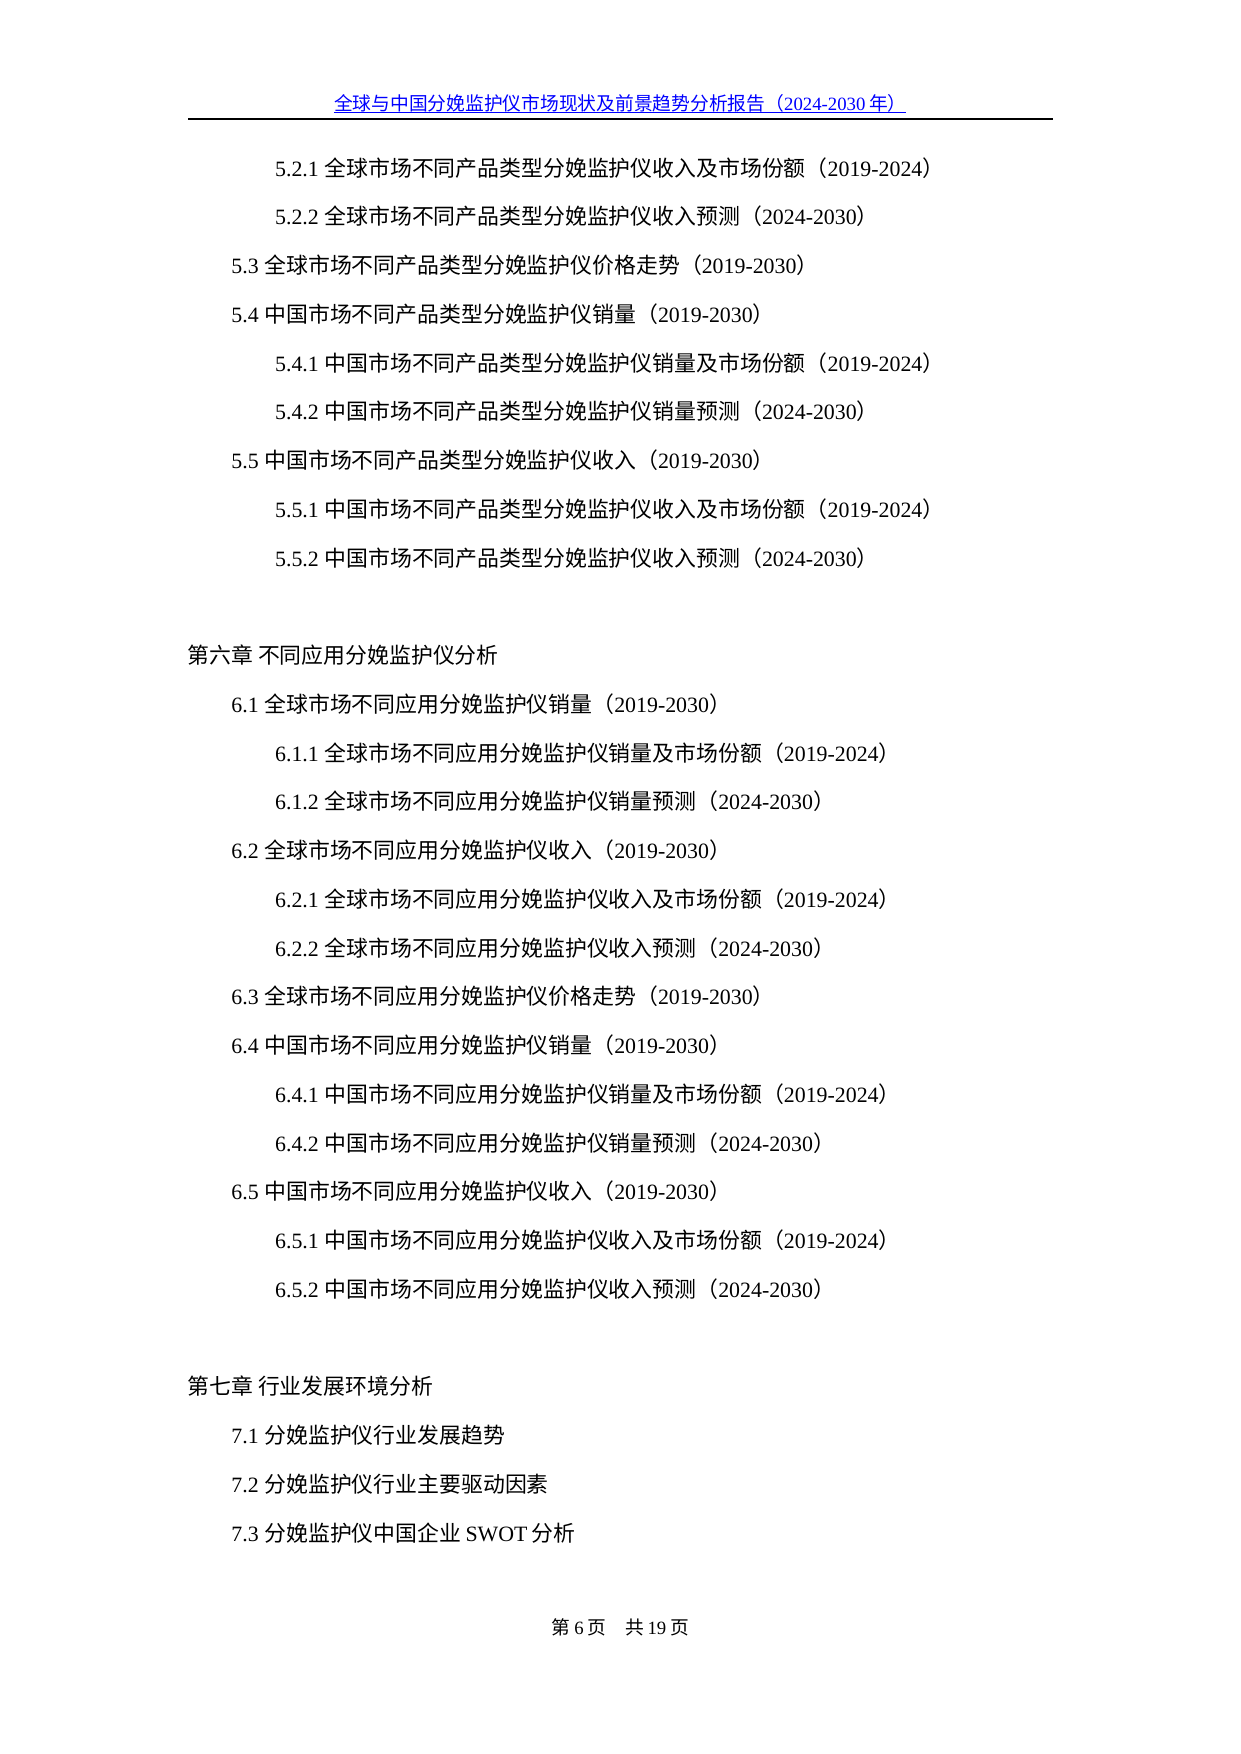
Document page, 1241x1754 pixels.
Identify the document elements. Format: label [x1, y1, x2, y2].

text [187, 150, 1053, 1548]
